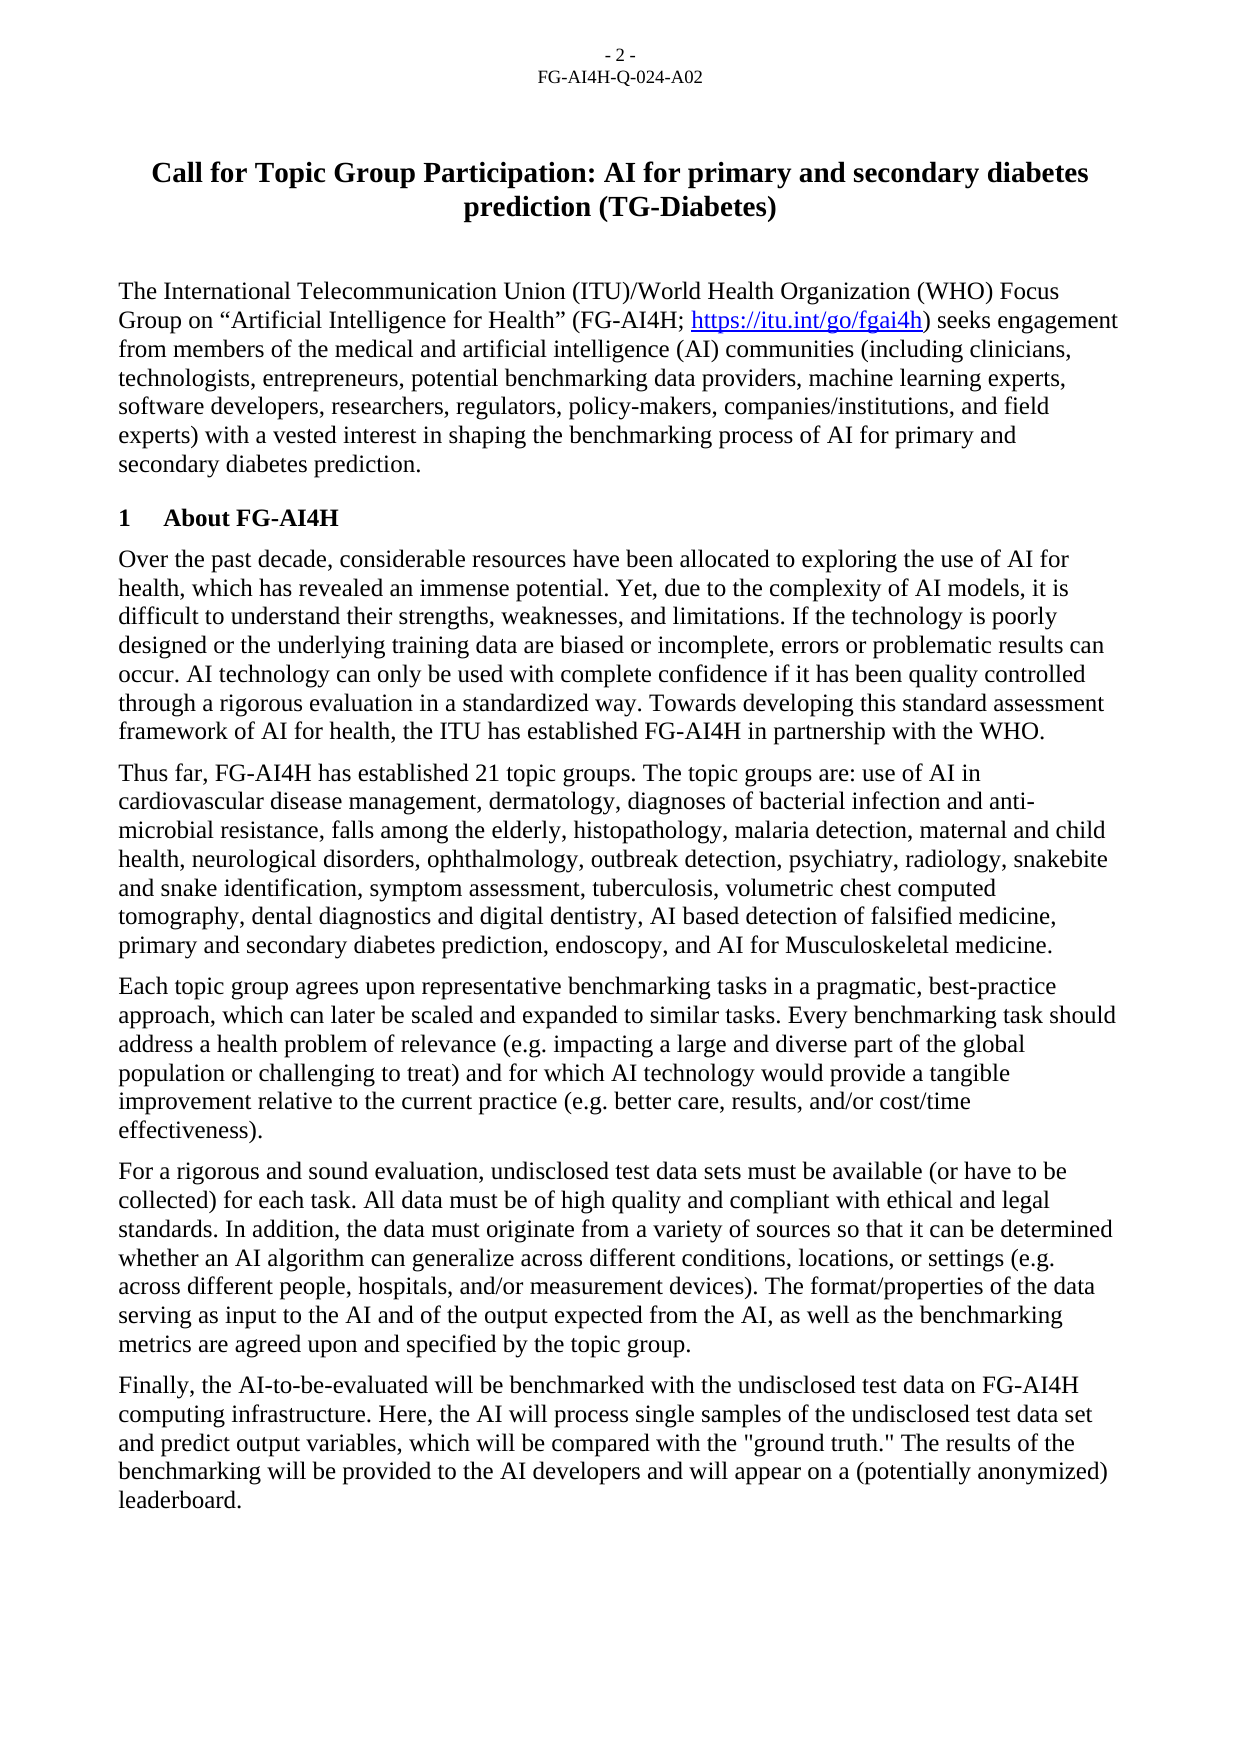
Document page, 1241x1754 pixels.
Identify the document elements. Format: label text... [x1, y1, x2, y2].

text The International Telecommunication Union (ITU)/World Health Organization (WHO) Focus Group on “Artificial Intelligence for Health” (FG-AI4H; https://itu.int/go/fgai4h) seeks engagement from members of the medical and artificial intelligence (AI) communities (including clinicians, technologists, entrepreneurs, potential benchmarking data providers, machine learning experts, software developers, researchers, regulators, policy-makers, companies/institutions, and field experts) with a vested interest in shaping the benchmarking process of AI for primary and secondary diabetes prediction. [118, 276, 1122, 478]
text Over the past decade, considerable resources have been allocated to exploring the use of AI for health, which has revealed an immense potential. Yet, due to the complexity of AI models, it is difficult to understand their strengths, weaknesses, and limitations. If the technology is poorly designed or the underlying training data are biased or incomplete, errors or problematic results can occur. AI technology can only be used with complete confidence if it has been quality controlled through a rigorous evaluation in a standardized way. Towards developing this standard assessment framework of AI for health, the ITU has established FG-AI4H in partnership with the WHO. [118, 544, 1122, 745]
text For a rigorous and sound evaluation, undisclosed test data sets must be available (or have to be collected) for each task. All data must be of high quality and compliant with ethical and legal standards. In addition, the data must originate from a variety of sources so that it can be determined whether an AI algorithm can generalize across different conditions, locations, or settings (e.g. across different people, hospitals, and/or measurement devices). The format/properties of the data serving as input to the AI and of the output expected from the AI, as well as the benchmarking metrics are agreed upon and specified by the topic group. [118, 1156, 1122, 1358]
text Thus far, FG-AI4H has established 21 topic groups. The topic groups are: use of AI in cardiovascular disease management, dermatology, diagnoses of bacterial infection and anti-microbial resistance, falls among the elderly, histopathology, malaria detection, maternal and child health, neurological disorders, ophthalmology, outbreak detection, psychiatry, radiology, snakebite and snake identification, symptom assessment, tuberculosis, volumetric chest computed tomography, dental diagnostics and digital dentistry, AI based detection of falsified medicine, primary and secondary diabetes prediction, endoscopy, and AI for Musculoskeletal medicine. [118, 758, 1122, 959]
text Finally, the AI-to-be-evaluated will be benchmarked with the undisclosed test data on FG-AI4H computing infrastructure. Here, the AI will process single samples of the undisclosed test data set and predict output variables, which will be compared with the "ground truth." The results of the benchmarking will be provided to the AI developers and will appear on a (potentially anonymized) leaderboard. [118, 1370, 1122, 1514]
text Each topic group agrees upon representative benchmarking tasks in a pragmatic, best-practice approach, which can later be scaled and expanded to similar tasks. Every benchmarking task should address a health problem of relevance (e.g. impacting a large and diverse part of the global population or challenging to treat) and for which AI technology would provide a tangible improvement relative to the current practice (e.g. better care, results, and/or cost/time effectiveness). [118, 971, 1122, 1144]
subtitle About FG-AI4H [118, 503, 1122, 531]
title Call for Topic Group Participation: AI for primary and secondary diabetes prediction (TG-Diabetes) [118, 156, 1122, 223]
